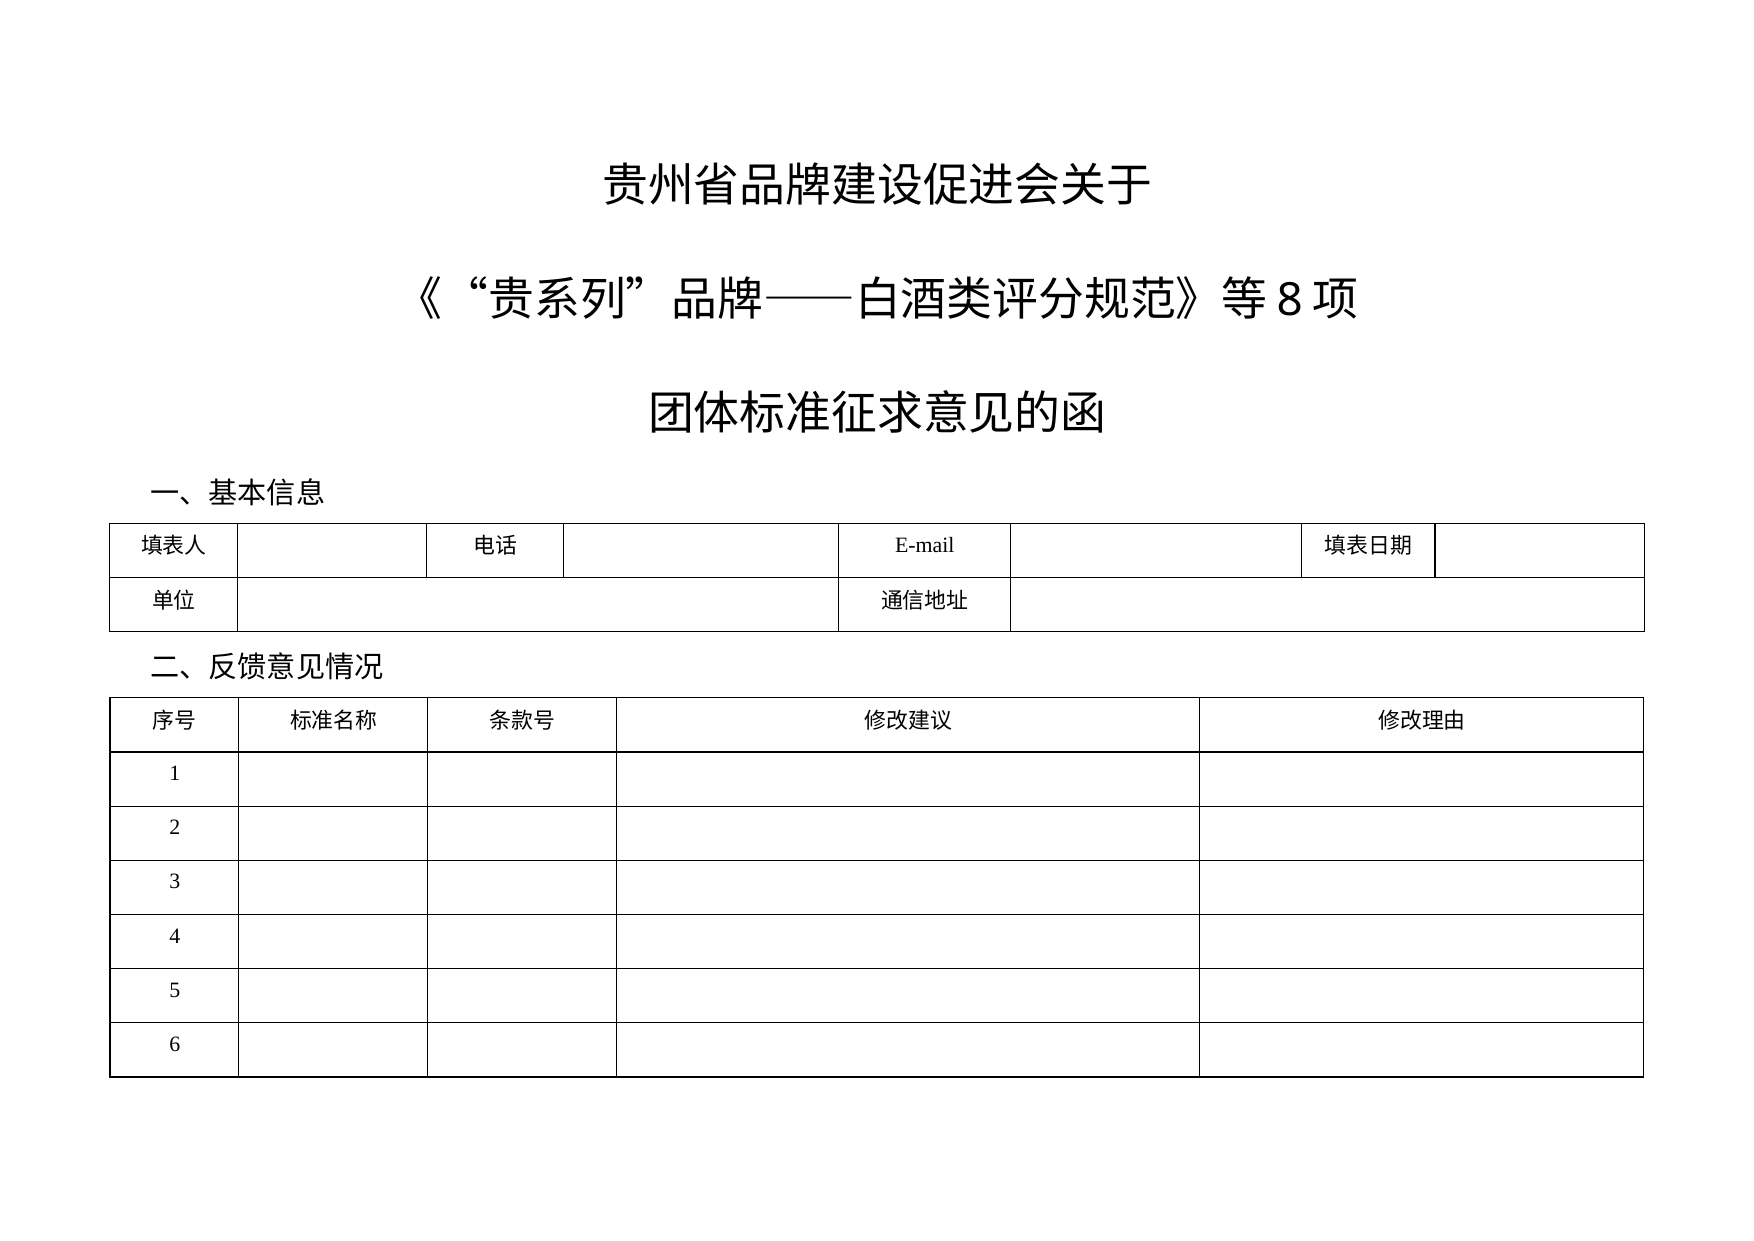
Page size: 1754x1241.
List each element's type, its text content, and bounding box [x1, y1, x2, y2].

table_cell [617, 969, 1199, 1022]
table_cell [428, 1023, 616, 1076]
text 《“贵系列”品牌——白酒类评分规范》等8项 [150, 247, 1604, 344]
table_header 序号 [111, 698, 238, 751]
table_cell 3 [111, 861, 238, 914]
text 团体标准征求意见的函 [150, 360, 1604, 458]
table_header E-mail [839, 524, 1010, 577]
table_header 条款号 [428, 698, 616, 751]
table_header [564, 524, 838, 577]
table_cell 6 [111, 1023, 238, 1076]
table_cell 1 [111, 753, 238, 806]
table_cell [428, 807, 616, 860]
table_cell [239, 969, 427, 1022]
table_cell [1200, 861, 1643, 914]
table_cell [239, 915, 427, 968]
table_header [1011, 524, 1301, 577]
table_cell [239, 861, 427, 914]
table_header [238, 524, 426, 577]
table_cell [239, 1023, 427, 1076]
table_header 修改理由 [1200, 698, 1643, 751]
table_cell [1200, 1023, 1643, 1076]
table_cell [428, 861, 616, 914]
text 二、反馈意见情况 [150, 632, 1604, 697]
table_header 修改建议 [617, 698, 1199, 751]
table_header 填表日期 [1302, 524, 1434, 577]
table_header 填表人 [110, 524, 237, 577]
table_cell [428, 753, 616, 806]
table_cell [1200, 753, 1643, 806]
table_cell [239, 807, 427, 860]
text 一、基本信息 [150, 458, 1604, 523]
table_cell [1200, 807, 1643, 860]
table_cell [239, 753, 427, 806]
table_cell [428, 969, 616, 1022]
table_cell 通信地址 [839, 578, 1010, 631]
table_header 电话 [427, 524, 563, 577]
table_cell [617, 861, 1199, 914]
table_cell [1200, 915, 1643, 968]
table_cell [1200, 969, 1643, 1022]
table_cell [617, 1023, 1199, 1076]
table_cell 单位 [110, 578, 237, 631]
text 贵州省品牌建设促进会关于 [150, 133, 1604, 230]
table_cell [238, 578, 838, 631]
table_cell 4 [111, 915, 238, 968]
table_header 标准名称 [239, 698, 427, 751]
table_cell 5 [111, 969, 238, 1022]
table_cell [617, 753, 1199, 806]
table_header [1436, 524, 1644, 577]
table_cell 2 [111, 807, 238, 860]
table_cell [617, 807, 1199, 860]
table_cell [428, 915, 616, 968]
table_cell [617, 915, 1199, 968]
table_cell [1011, 578, 1644, 631]
